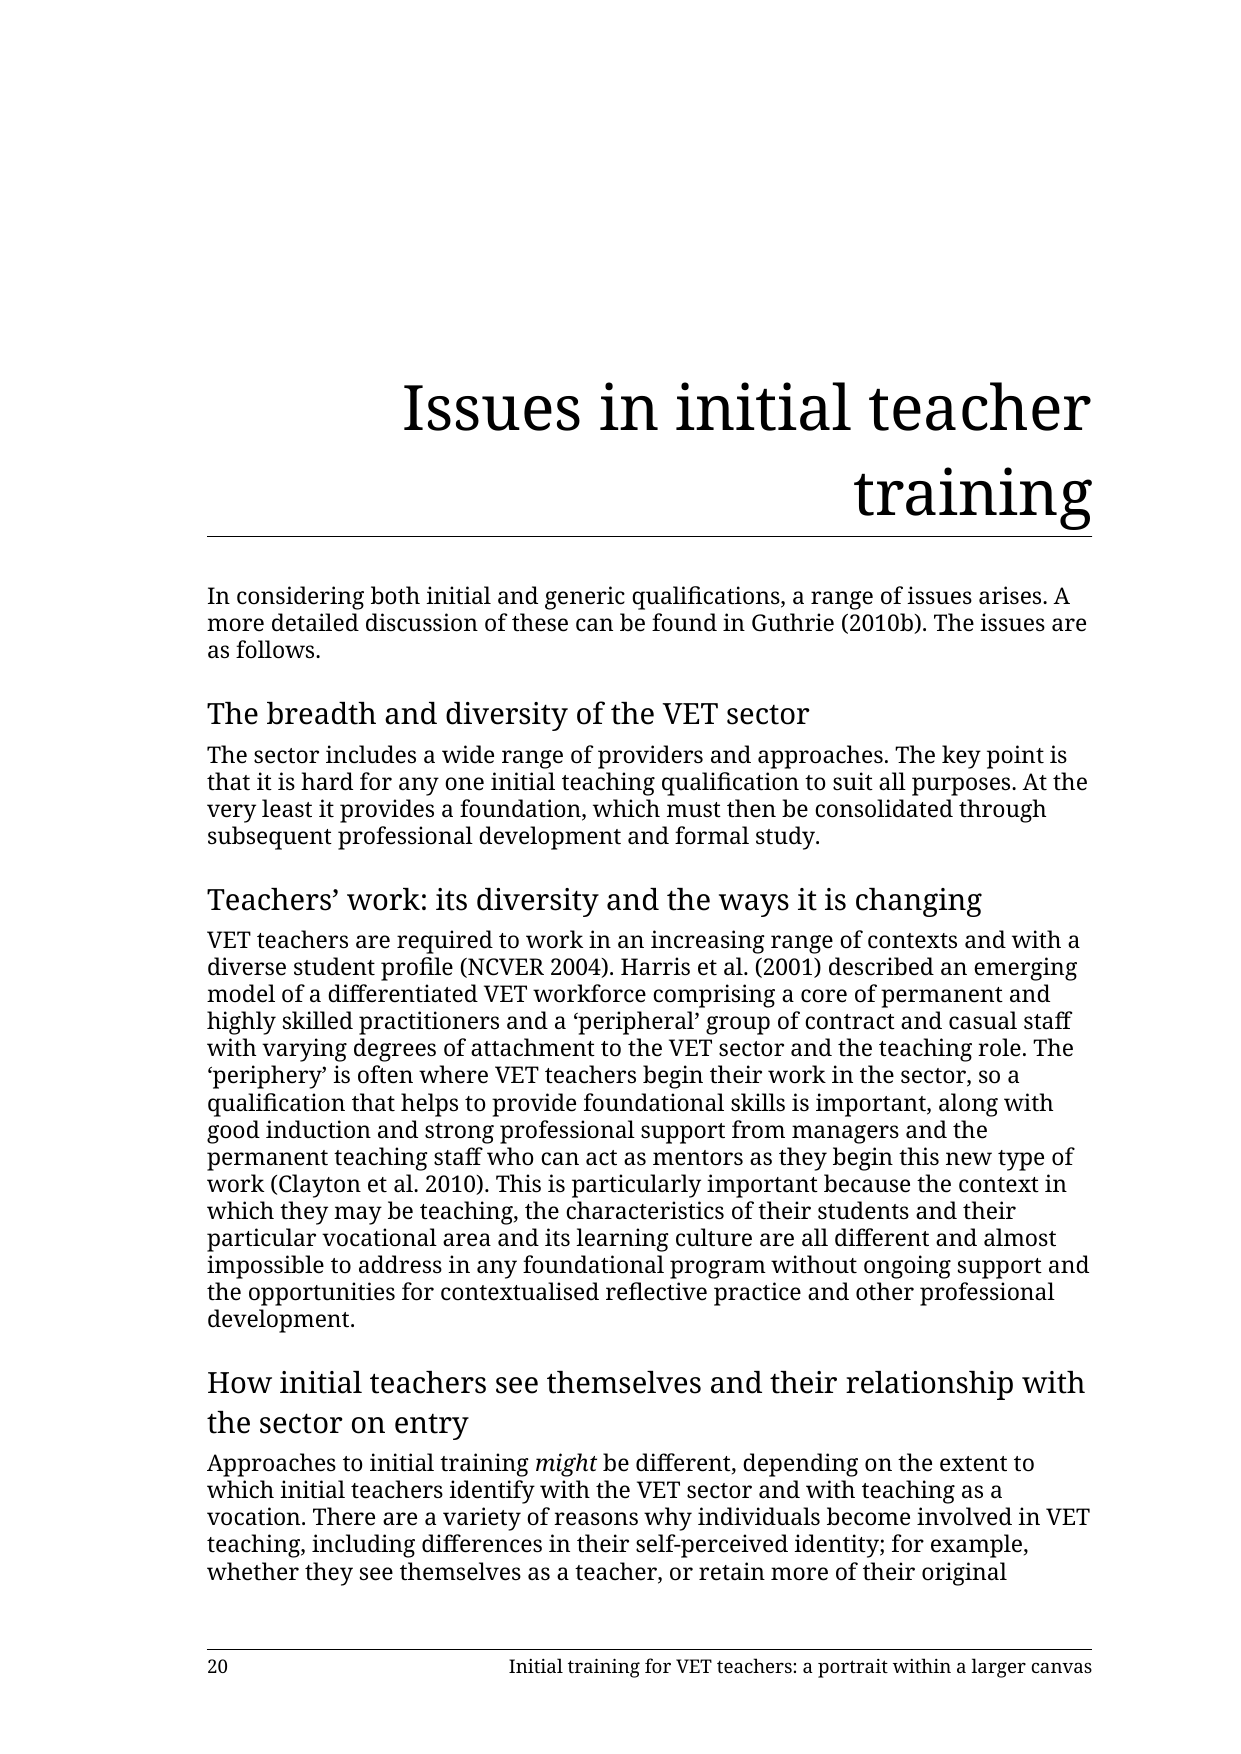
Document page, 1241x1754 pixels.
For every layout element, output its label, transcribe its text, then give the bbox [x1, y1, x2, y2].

subtitle The breadth and diversity of the VET sector [207, 693, 1092, 733]
text The sector includes a wide range of providers and approaches. The key point is that it is hard for any one initial teaching qualification to suit all purposes. At the very least it provides a foundation, which must then be consolidated through subsequent professional development and formal study. [207, 741, 1092, 850]
subtitle How initial teachers see themselves and their relationship with the sector on entry [207, 1362, 1092, 1442]
subtitle Teachers’ work: its diversity and the ways it is changing [207, 879, 1092, 918]
subtitle Issues in initial teacher training [207, 193, 1092, 536]
text VET teachers are required to work in an increasing range of contexts and with a diverse student profile (NCVER 2004). Harris et al. (2001) described an emerging model of a differentiated VET workforce comprising a core of permanent and highly skilled practitioners and a ‘peripheral’ group of contract and casual staff with varying degrees of attachment to the VET sector and the teaching role. The ‘periphery’ is often where VET teachers begin their work in the sector, so a qualification that helps to provide foundational skills is important, along with good induction and strong professional support from managers and the permanent teaching staff who can act as mentors as they begin this new type of work (Clayton et al. 2010). This is particularly important because the context in which they may be teaching, the characteristics of their students and their particular vocational area and its learning culture are all different and almost impossible to address in any foundational program without ongoing support and the opportunities for contextualised reflective practice and other professional development. [207, 927, 1092, 1333]
text In considering both initial and generic qualifications, a range of issues arises. A more detailed discussion of these can be found in Guthrie (2010b). The issues are as follows. [207, 583, 1092, 664]
